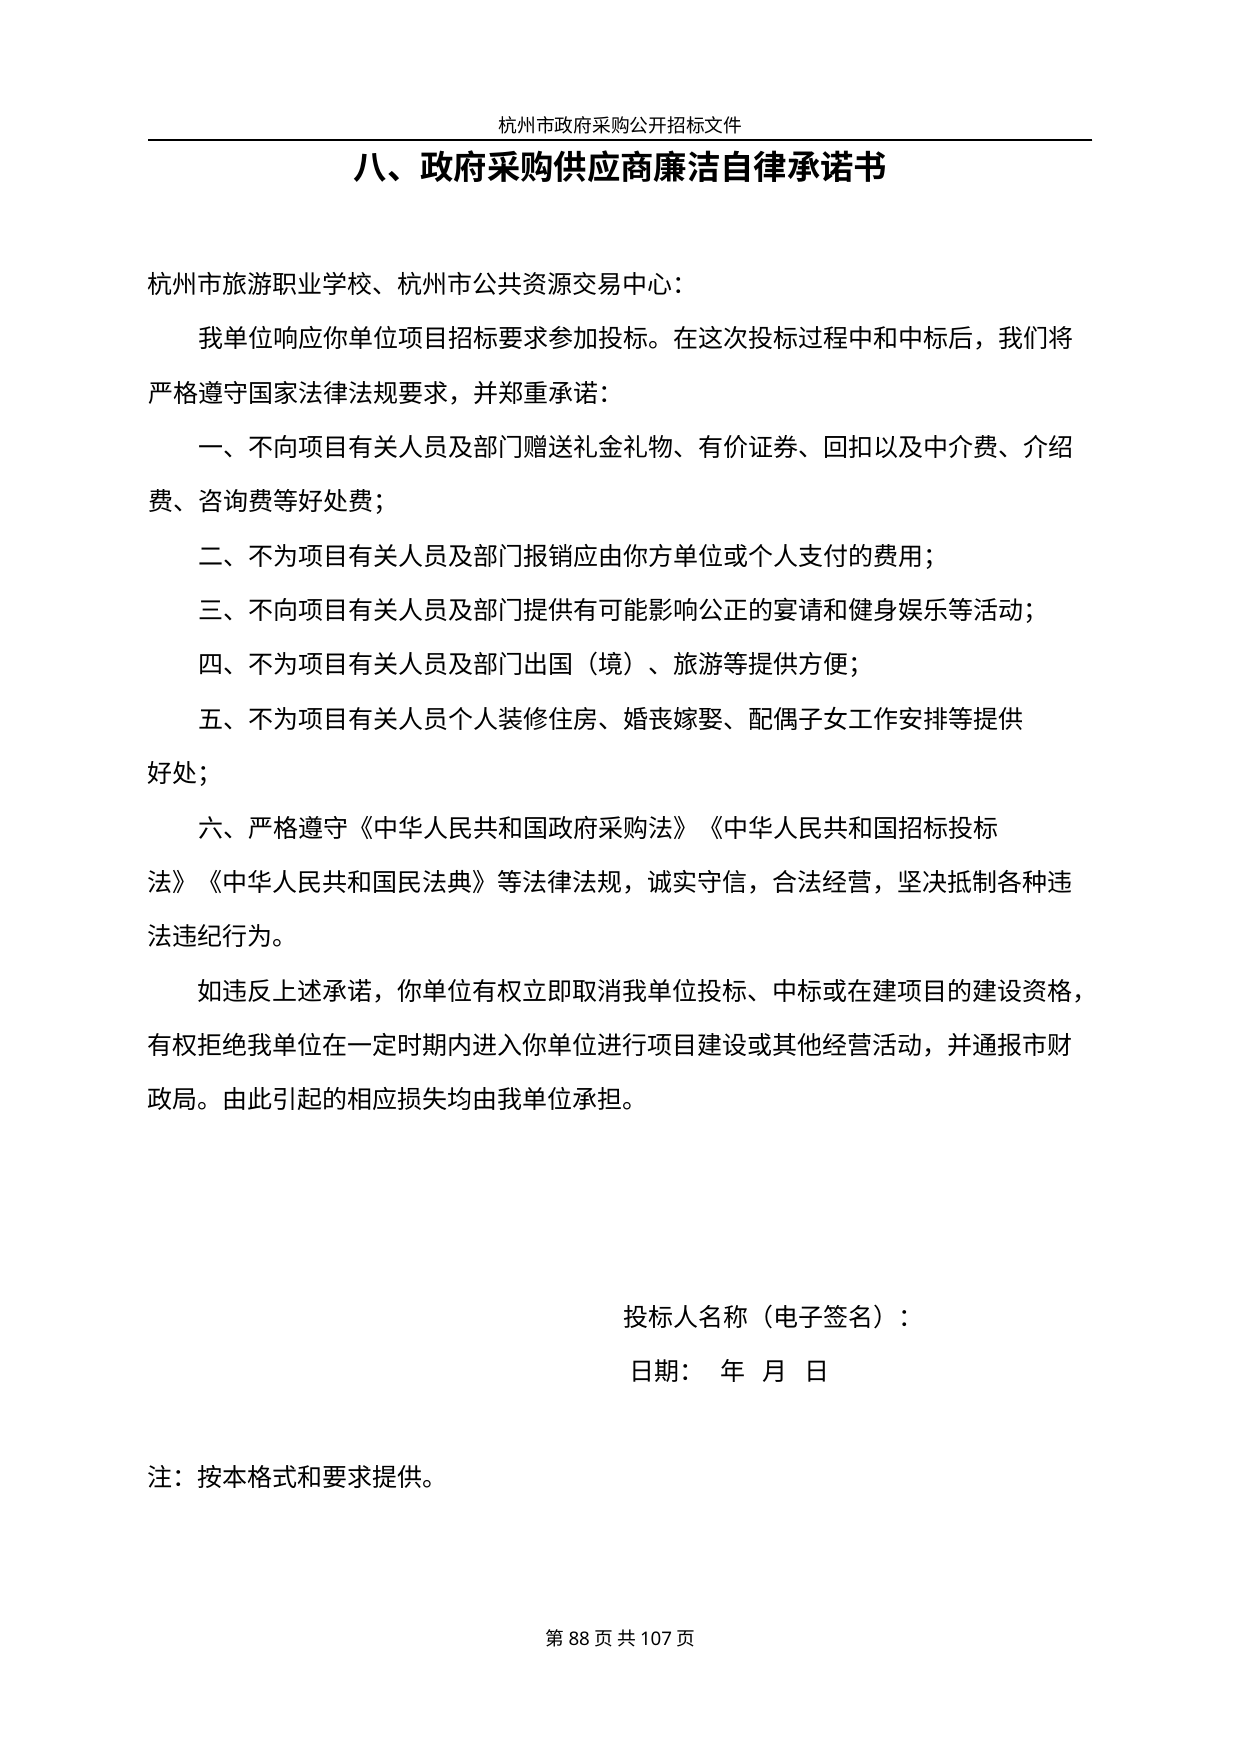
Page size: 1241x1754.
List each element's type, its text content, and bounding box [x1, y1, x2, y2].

text 如违反上述承诺，你单位有权立即取消我单位投标、中标或在建项目的建设资格，有权拒绝我单位在一定时期内进入你单位进行项目建设或其他经营活动，并通报市财政局。由此引起的相应损失均由我单位承担。 [148, 971, 1092, 1116]
text 五、不为项目有关人员个人装修住房、婚丧嫁娶、配偶子女工作安排等提供 [198, 699, 1092, 736]
text 日期： 年 月 日 [629, 1352, 1092, 1388]
text 六、严格遵守《中华人民共和国政府采购法》《中华人民共和国招标投标 [198, 808, 1092, 844]
text 八、政府采购供应商廉洁自律承诺书 [148, 141, 1092, 189]
text 杭州市旅游职业学校、杭州市公共资源交易中心： [148, 264, 1092, 301]
text 三、不向项目有关人员及部门提供有可能影响公正的宴请和健身娱乐等活动； [148, 591, 1092, 627]
text 一、不向项目有关人员及部门赠送礼金礼物、有价证券、回扣以及中介费、介绍费、咨询费等好处费； [148, 427, 1092, 518]
text 法》《中华人民共和国民法典》等法律法规，诚实守信，合法经营，坚决抵制各种违法违纪行为。 [148, 862, 1092, 953]
text 好处； [148, 754, 1092, 790]
text 投标人名称（电子签名）： [148, 1297, 976, 1334]
text 二、不为项目有关人员及部门报销应由你方单位或个人支付的费用； [148, 536, 1092, 572]
text 注：按本格式和要求提供。 [148, 1457, 1049, 1493]
text 四、不为项目有关人员及部门出国（境）、旅游等提供方便； [148, 645, 1092, 681]
text 我单位响应你单位项目招标要求参加投标。在这次投标过程中和中标后，我们将严格遵守国家法律法规要求，并郑重承诺： [148, 319, 1092, 409]
